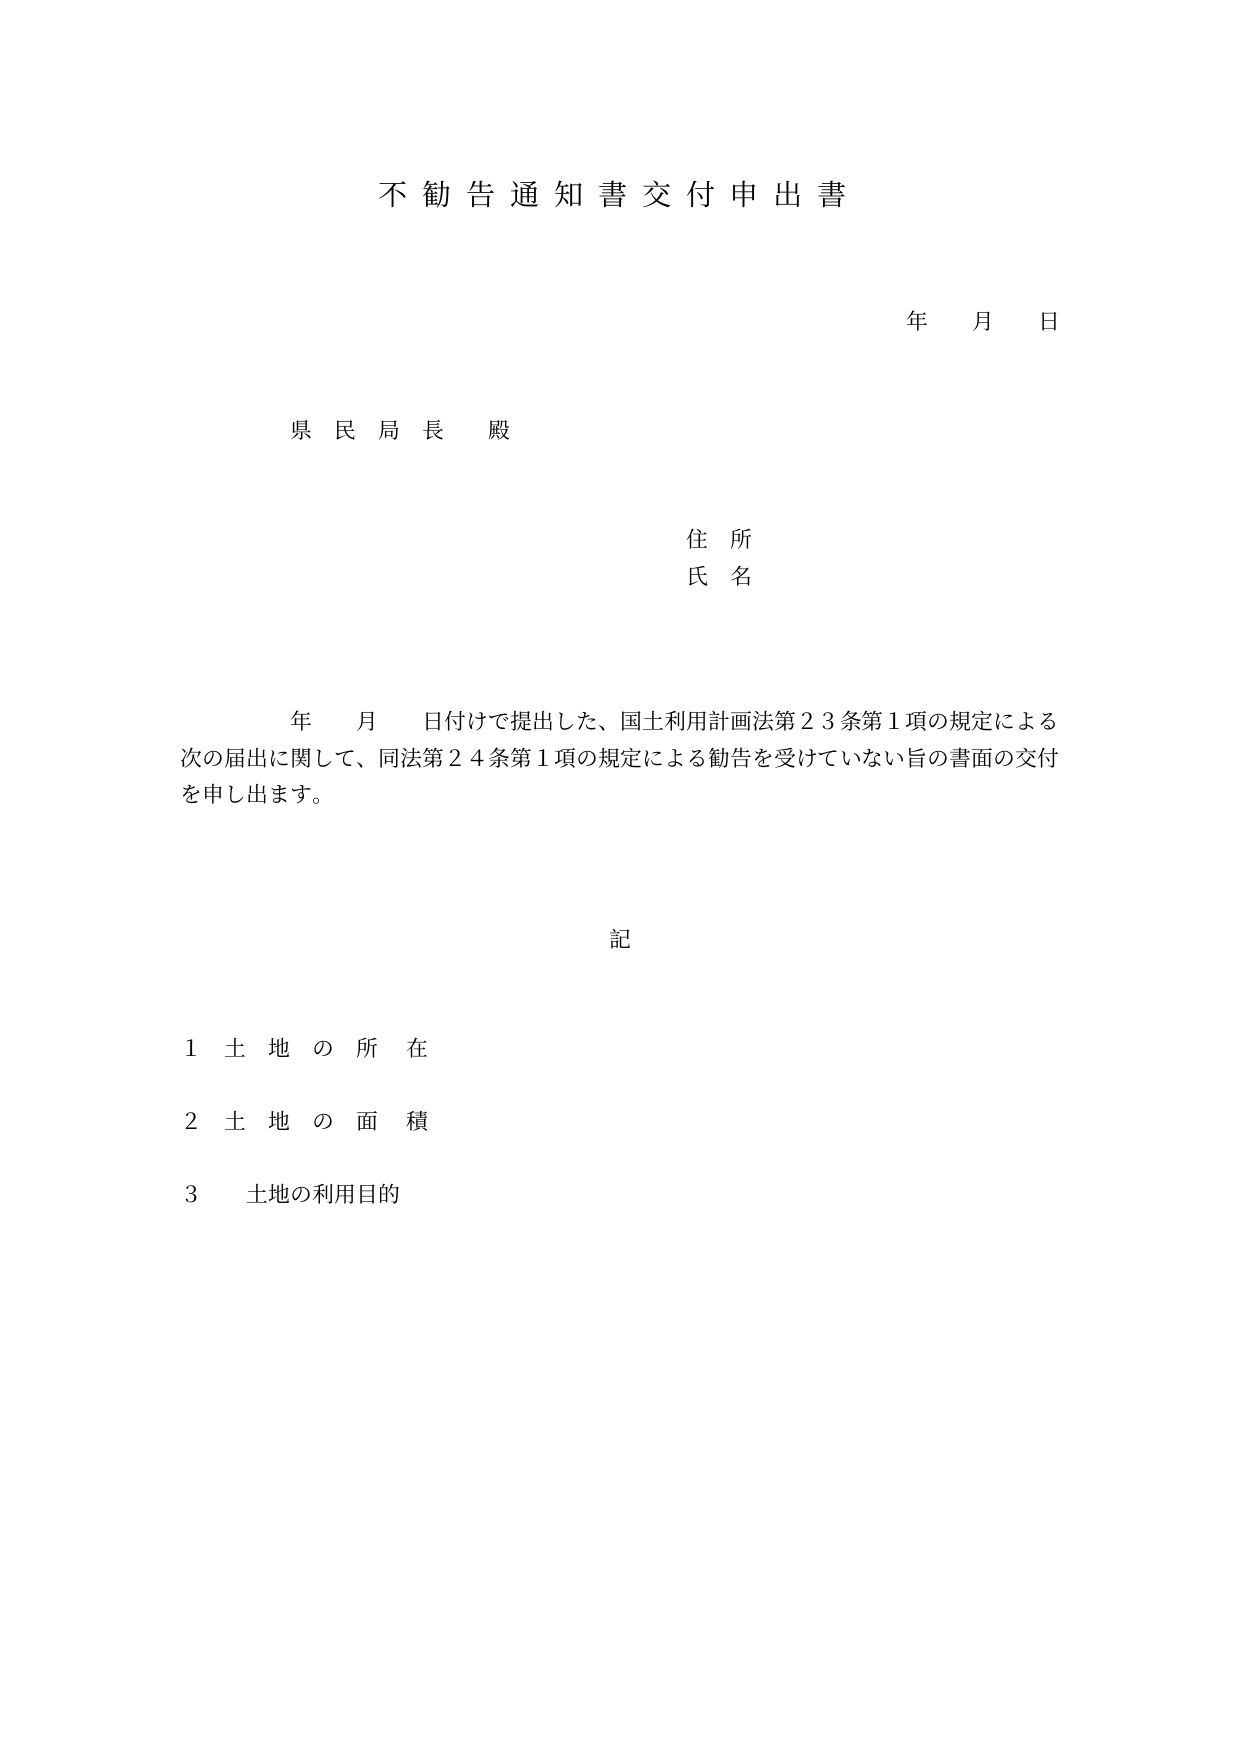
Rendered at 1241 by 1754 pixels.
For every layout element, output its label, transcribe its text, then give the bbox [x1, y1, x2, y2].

text 不勧告通知書交付申出書 [181, 157, 1060, 229]
text 県 民 局 長 殿 [181, 411, 1060, 448]
text １ 土地の所在 [181, 1029, 1060, 1066]
text ２ 土地の面積 [181, 1102, 1060, 1138]
text 年 月 日 [181, 302, 1060, 338]
text ３ 土地の利用目的 [181, 1175, 1060, 1211]
text 記 [181, 920, 1060, 957]
text 住 所 [181, 520, 1060, 557]
text 氏 名 [181, 557, 1060, 593]
text 年 月 日付けで提出した、国土利用計画法第２３条第１項の規定による次の届出に関して、同法第２４条第１項の規定による勧告を受けていない旨の書面の交付を申し出ます。 [181, 702, 1060, 811]
